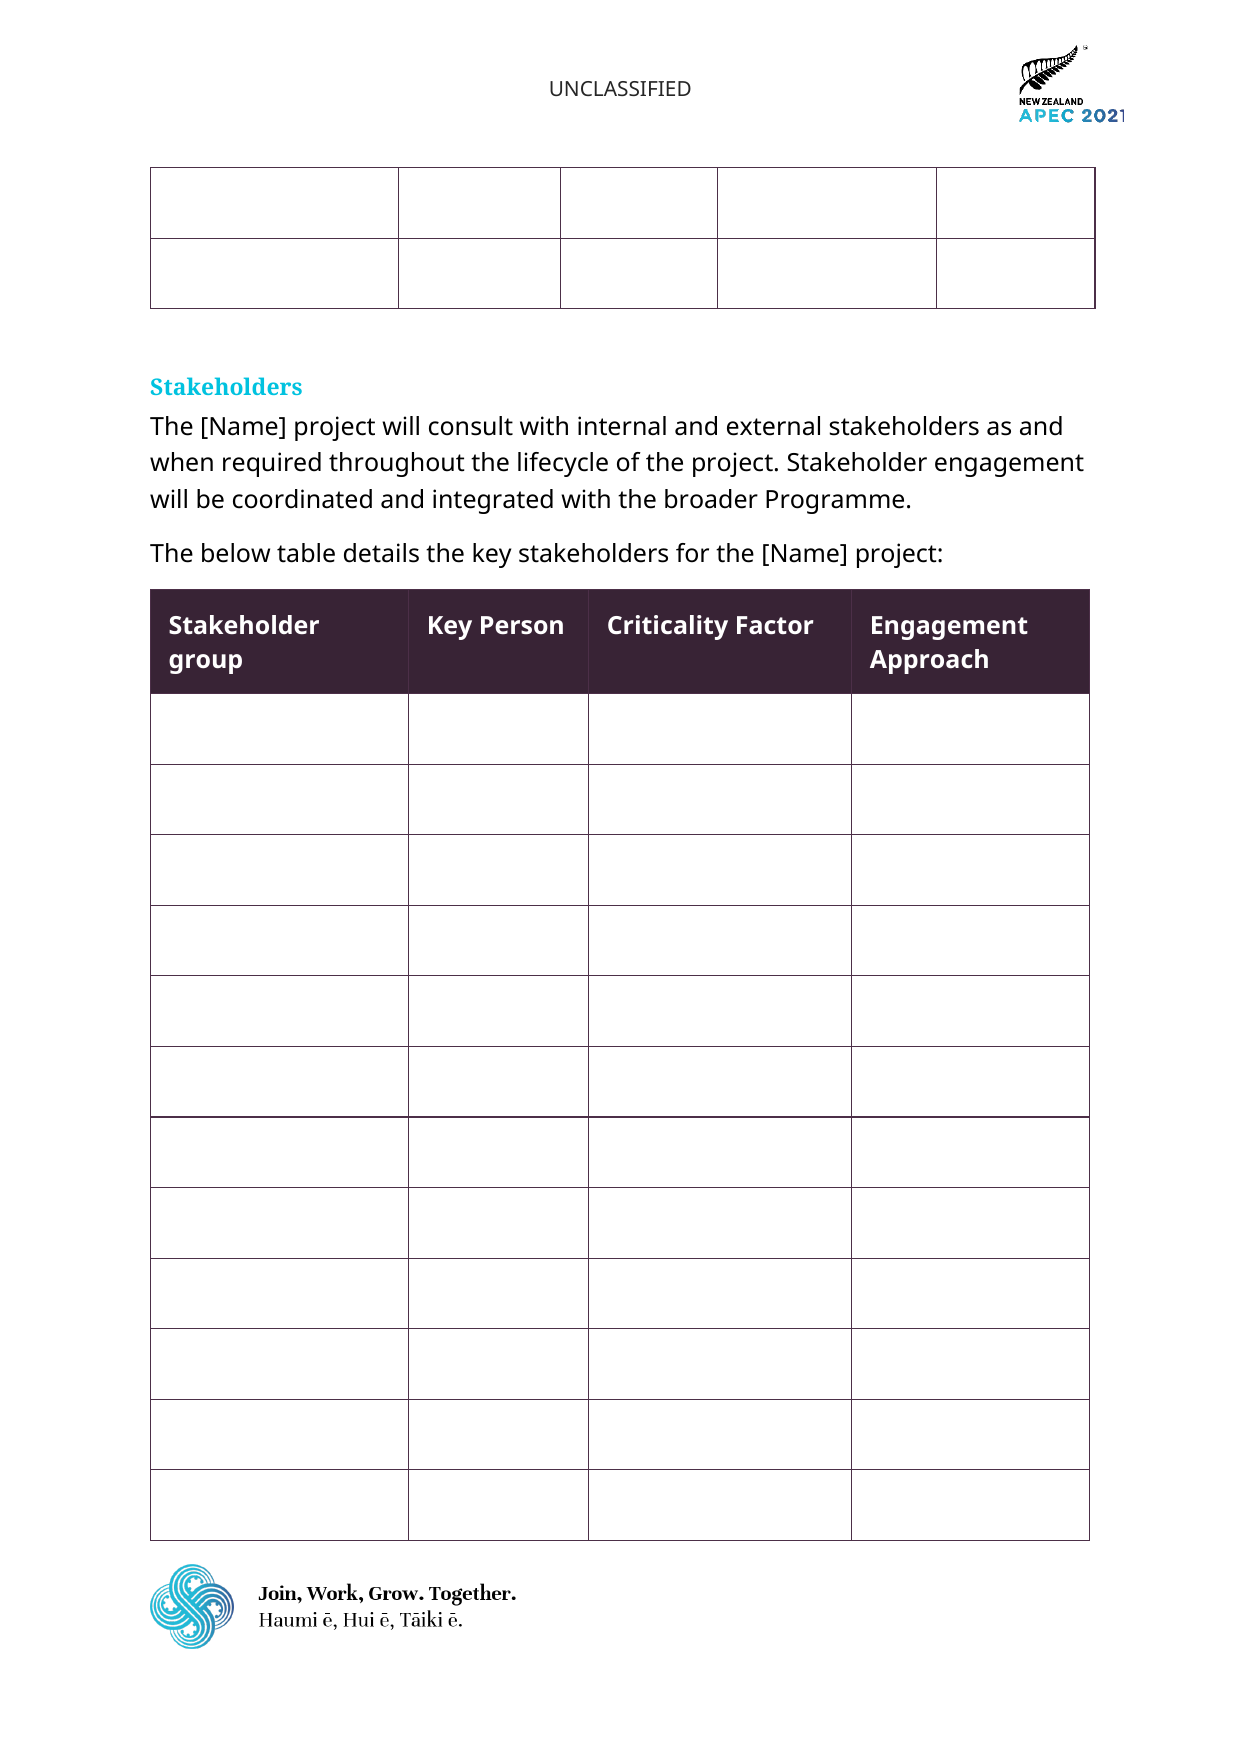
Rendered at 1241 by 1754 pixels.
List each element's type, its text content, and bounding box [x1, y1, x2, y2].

table_cell [409, 976, 588, 1046]
table_cell [409, 1470, 588, 1539]
table_cell [589, 835, 851, 905]
table_cell [589, 1047, 851, 1116]
table_cell [852, 1047, 1089, 1116]
table_cell [409, 1118, 588, 1187]
subtitle Stakeholders [150, 371, 1090, 402]
table_cell [409, 1047, 588, 1116]
table_cell [718, 239, 936, 308]
table_cell [561, 168, 717, 237]
table_cell [151, 1188, 408, 1257]
table_cell [589, 976, 851, 1046]
table_cell [589, 1329, 851, 1398]
table_cell [151, 694, 408, 764]
table_cell [589, 694, 851, 764]
table_cell [409, 906, 588, 975]
table_cell [151, 168, 398, 237]
picture [150, 1564, 543, 1649]
table_cell [852, 906, 1089, 975]
table_header Criticality Factor [589, 590, 851, 693]
table_cell [151, 976, 408, 1046]
table_cell [589, 765, 851, 834]
table_cell [409, 835, 588, 905]
text The [Name] project will consult with internal and external stakeholders as and when required throughout the lifecycle of the project. Stakeholder engagement will be coordinated and integrated with the broader Programme. [150, 408, 1090, 516]
table_header Key Person [409, 590, 588, 693]
table_header Stakeholder group [151, 590, 408, 693]
table_header Engagement Approach [852, 590, 1089, 693]
table_cell [151, 835, 408, 905]
table_cell [852, 1400, 1089, 1469]
table_cell [399, 168, 560, 237]
table_cell [151, 1047, 408, 1116]
table_cell [589, 1470, 851, 1539]
table_cell [409, 1329, 588, 1398]
table_cell [852, 1188, 1089, 1257]
table_cell [409, 1188, 588, 1257]
picture [989, 93, 1127, 128]
table_cell [151, 906, 408, 975]
table_cell [852, 1259, 1089, 1328]
table_cell [852, 765, 1089, 834]
table_cell [151, 1329, 408, 1398]
table_cell [589, 906, 851, 975]
table_cell [409, 765, 588, 834]
table_cell [852, 1329, 1089, 1398]
table_cell [151, 239, 398, 308]
table_cell [589, 1118, 851, 1187]
table_cell [937, 168, 1094, 237]
table_cell [561, 239, 717, 308]
table_cell [937, 239, 1094, 308]
table_cell [151, 765, 408, 834]
table_cell [151, 1470, 408, 1539]
table_cell [852, 1470, 1089, 1539]
table_cell [409, 1259, 588, 1328]
table_cell [151, 1118, 408, 1187]
table_cell [852, 835, 1089, 905]
table_cell [852, 694, 1089, 764]
table_cell [151, 1400, 408, 1469]
table_cell [409, 694, 588, 764]
table_cell [589, 1188, 851, 1257]
text The below table details the key stakeholders for the [Name] project: [150, 535, 1090, 569]
table_cell [589, 1259, 851, 1328]
table_cell [151, 1259, 408, 1328]
table_cell [852, 976, 1089, 1046]
table_cell [409, 1400, 588, 1469]
table_cell [589, 1400, 851, 1469]
table_cell [718, 168, 936, 237]
table_cell [399, 239, 560, 308]
table_cell [852, 1118, 1089, 1187]
